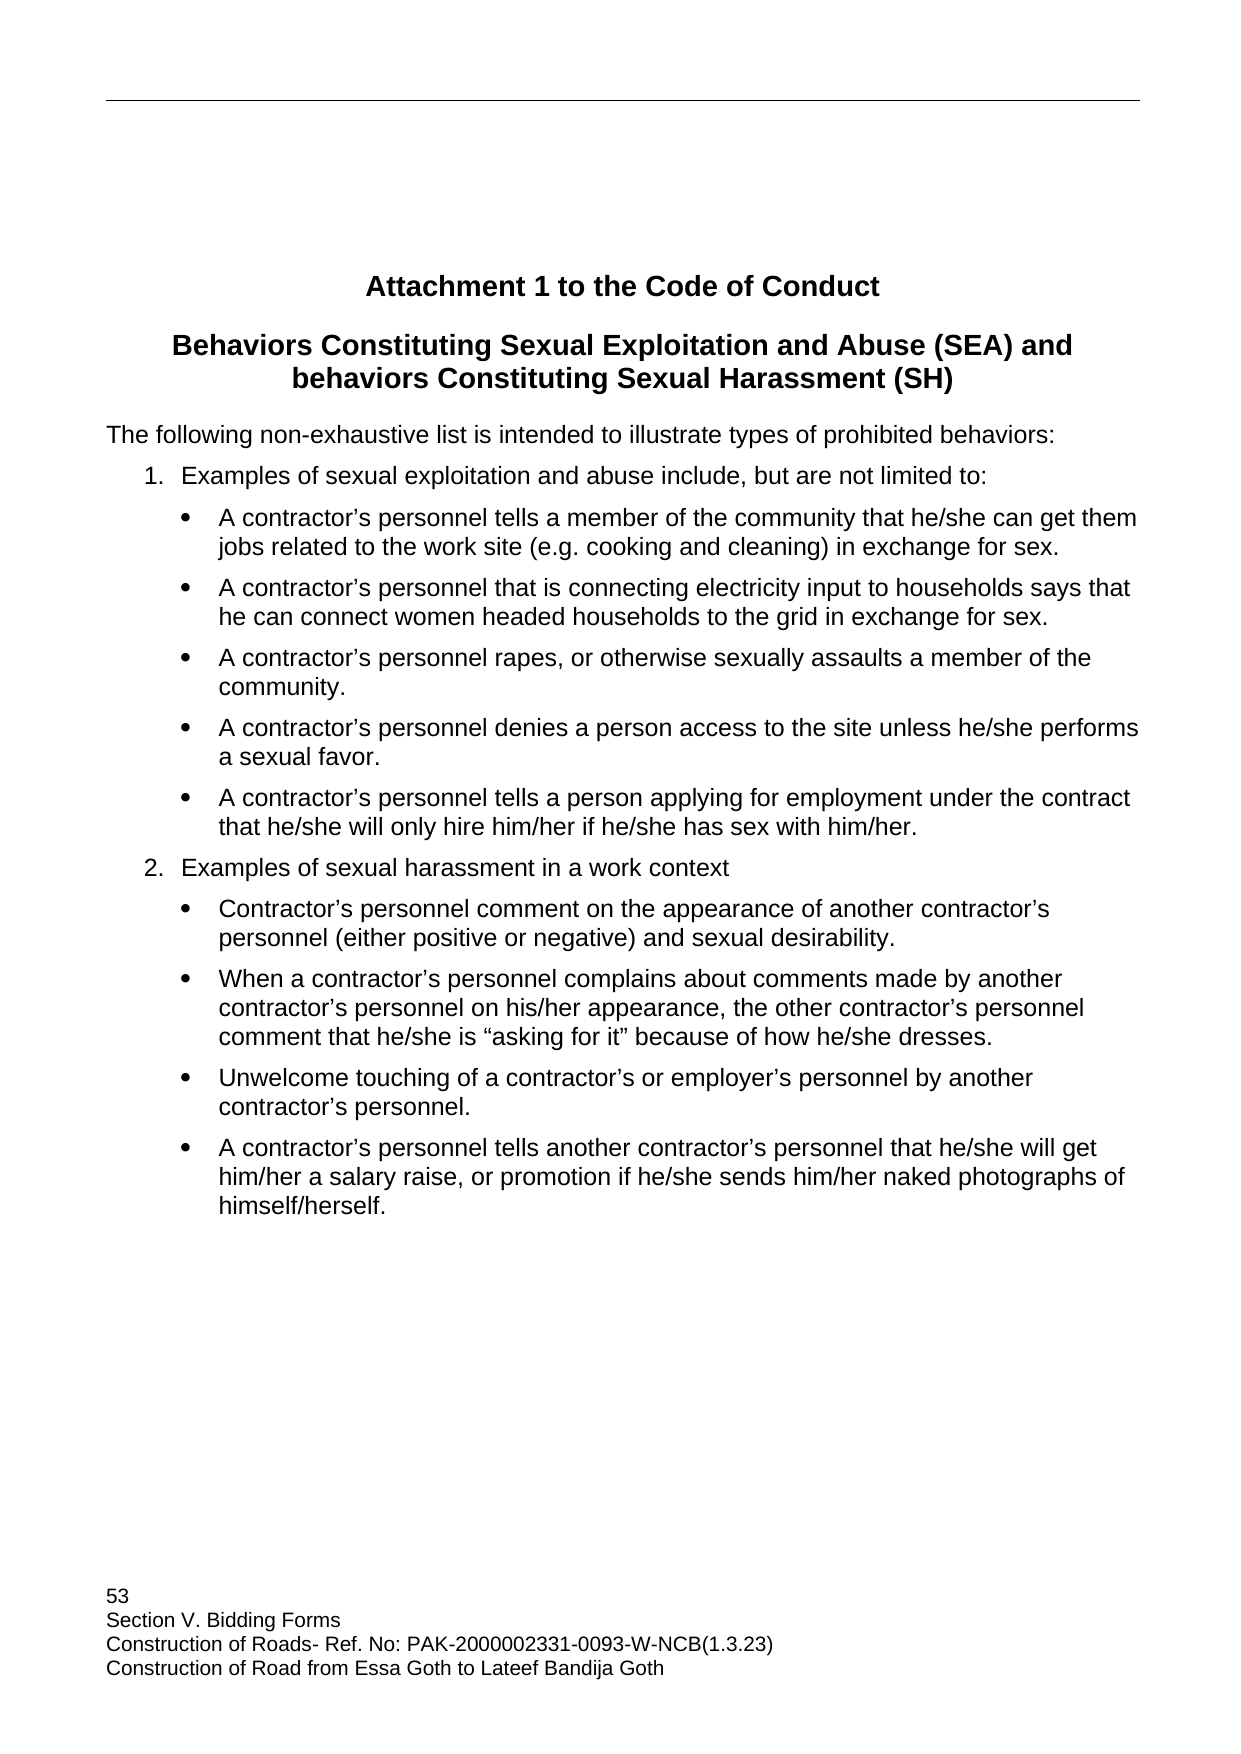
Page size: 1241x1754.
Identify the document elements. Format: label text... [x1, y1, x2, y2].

text Behaviors Constituting Sexual Exploitation and Abuse (SEA) and behaviors Constituting Sexual Harassment (SH) [106, 328, 1140, 395]
list A contractor’s personnel tells a member of the community that he/she can get them jobs related to the work site (e.g. cooking and cleaning) in exchange for sex. [181, 503, 1140, 560]
list A contractor’s personnel that is connecting electricity input to households says that he can connect women headed households to the grid in exchange for sex. [181, 573, 1140, 630]
list A contractor’s personnel tells another contractor’s personnel that he/she will get him/her a salary raise, or promotion if he/she sends him/her naked photographs of himself/herself. [181, 1133, 1140, 1220]
list A contractor’s personnel tells a person applying for employment under the contract that he/she will only hire him/her if he/she has sex with him/her. [181, 783, 1140, 841]
list Contractor’s personnel comment on the appearance of another contractor’s personnel (either positive or negative) and sexual desirability. [181, 894, 1140, 952]
list Unwelcome touching of a contractor’s or employer’s personnel by another contractor’s personnel. [181, 1063, 1140, 1121]
list A contractor’s personnel denies a person access to the site unless he/she performs a sexual favor. [181, 713, 1140, 771]
list A contractor’s personnel rapes, or otherwise sexually assaults a member of the community. [181, 643, 1140, 700]
list Examples of sexual harassment in a work context [143, 853, 1140, 882]
list Examples of sexual exploitation and abuse include, but are not limited to: [143, 461, 1140, 490]
list When a contractor’s personnel complains about comments made by another contractor’s personnel on his/her appearance, the other contractor’s personnel comment that he/she is “asking for it” because of how he/she dresses. [181, 964, 1140, 1051]
text The following non-exhaustive list is intended to illustrate types of prohibited behaviors: [106, 420, 1140, 449]
text Attachment 1 to the Code of Conduct [106, 269, 1140, 303]
